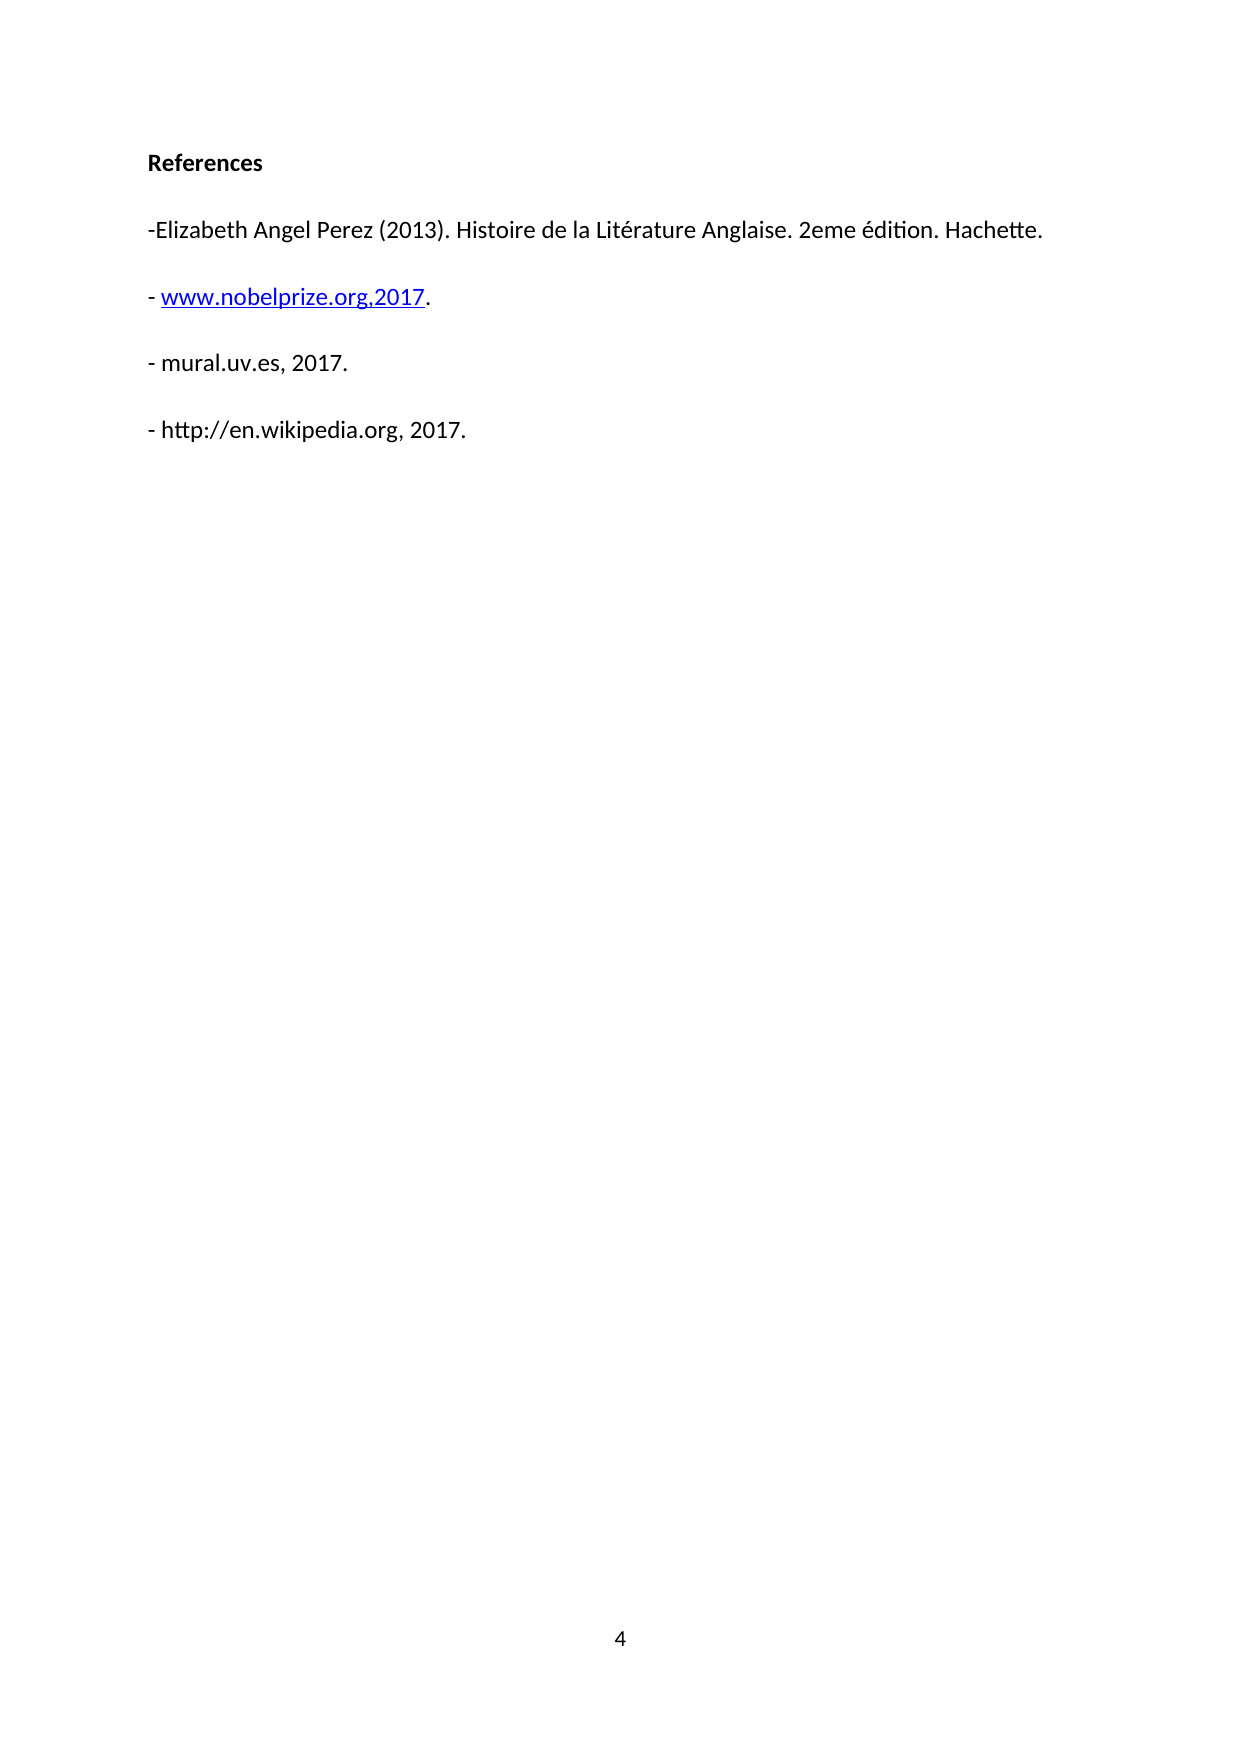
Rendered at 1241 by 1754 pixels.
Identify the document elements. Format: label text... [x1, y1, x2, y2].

text - www.nobelprize.org,2017. [148, 281, 1093, 311]
text References [148, 148, 1093, 178]
text - http://en.wikipedia.org, 2017. [148, 414, 1093, 444]
text -Elizabeth Angel Perez (2013). Histoire de la Litérature Anglaise. 2eme édition. Hachette. [148, 214, 1093, 245]
text - mural.uv.es, 2017. [148, 347, 1093, 378]
